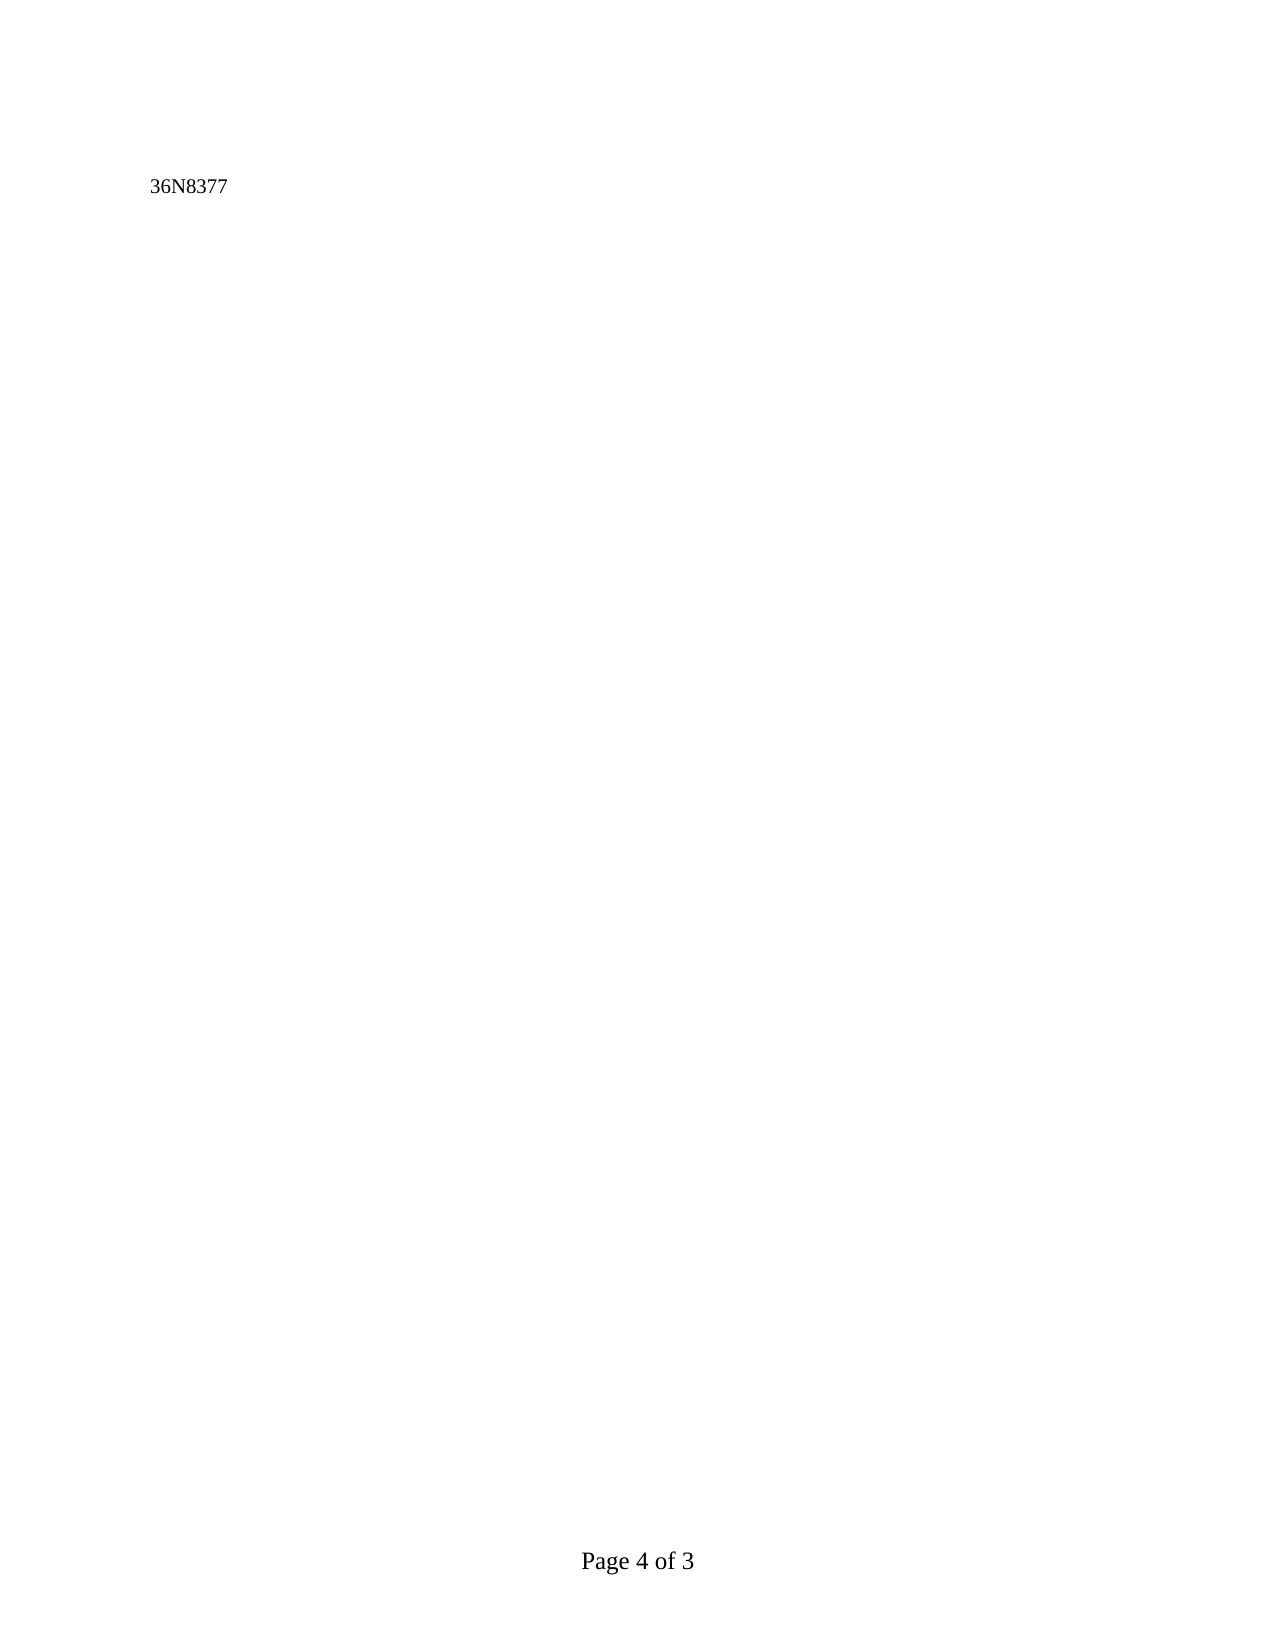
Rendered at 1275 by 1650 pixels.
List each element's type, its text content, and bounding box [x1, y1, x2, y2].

text 36N8377 [150, 174, 1125, 198]
